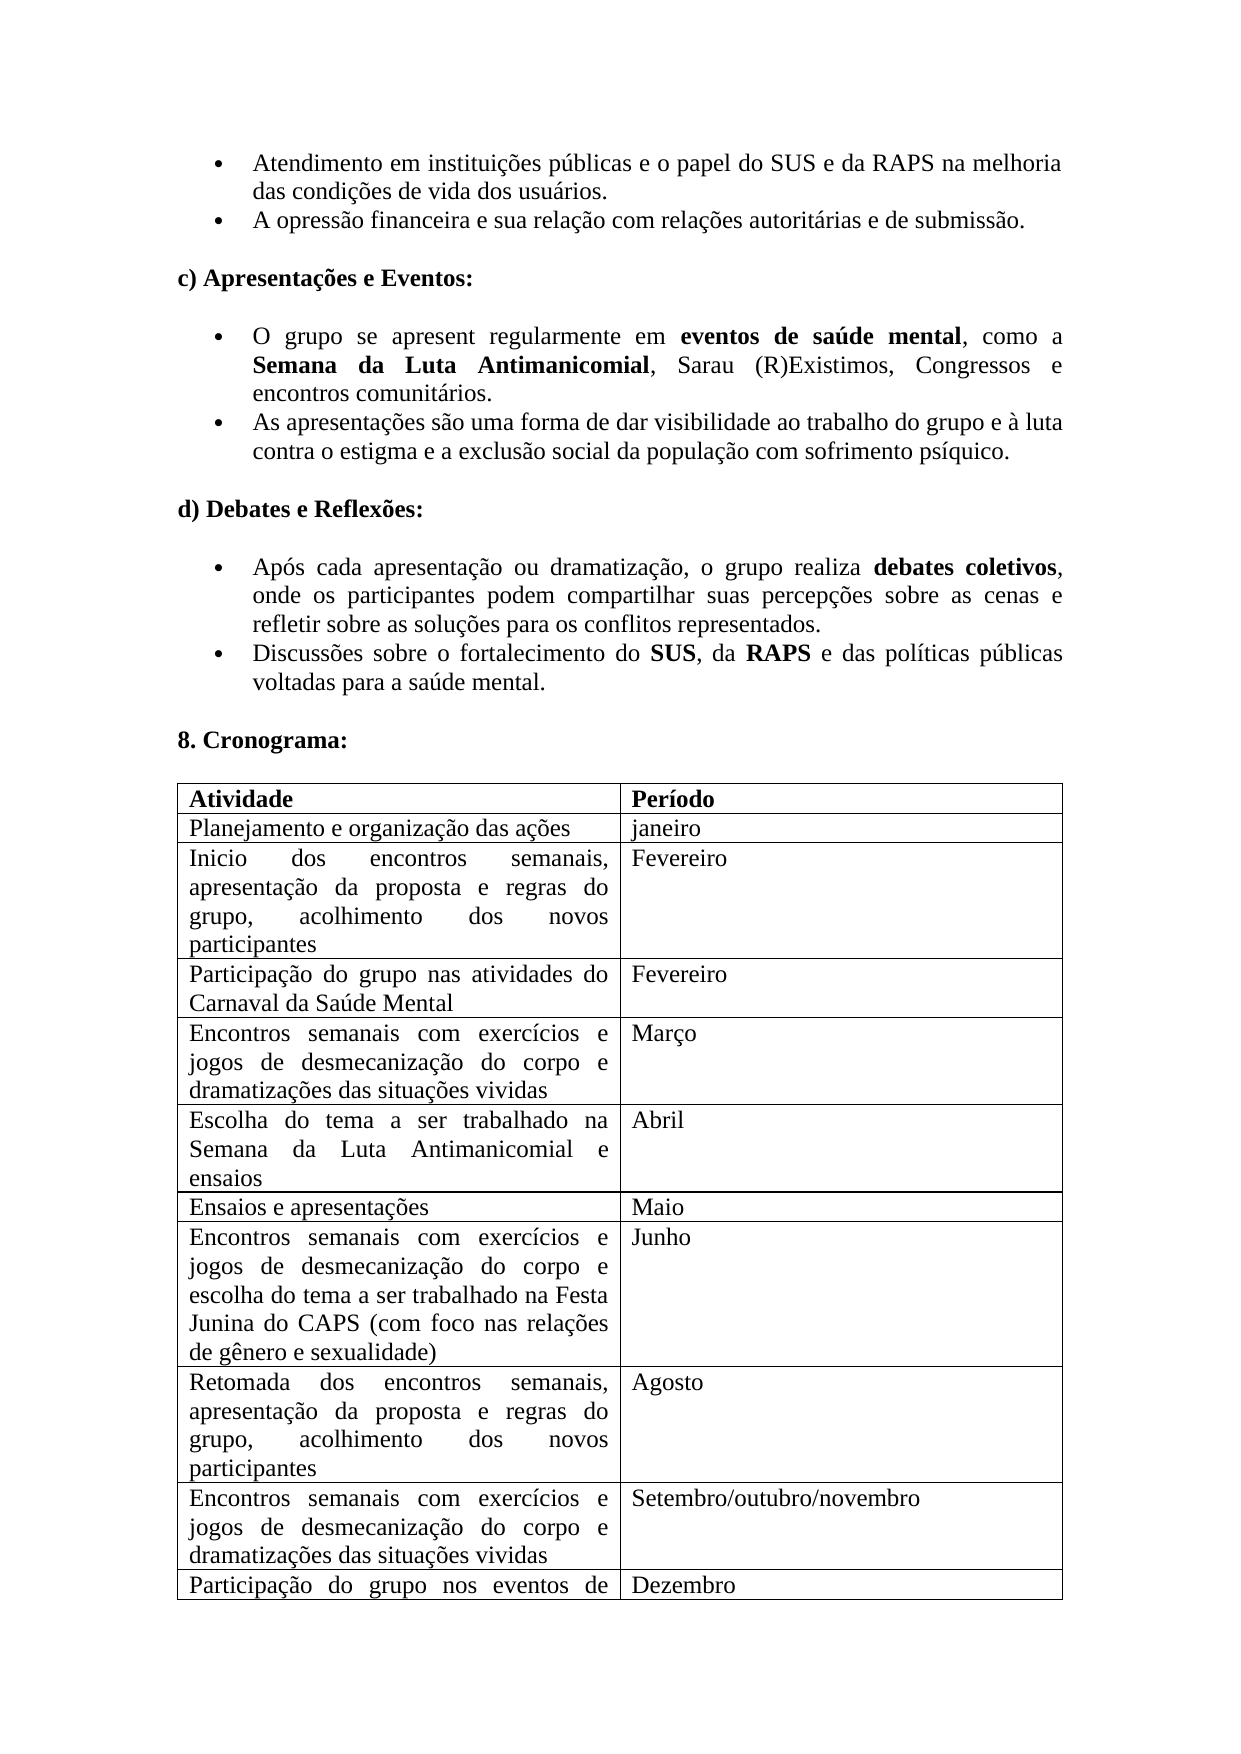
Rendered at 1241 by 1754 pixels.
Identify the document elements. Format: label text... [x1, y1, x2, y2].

table_cell Agosto [621, 1367, 1062, 1482]
table_cell Fevereiro [621, 959, 1062, 1017]
table_cell Retomada dos encontros semanais, apresentação da proposta e regras do grupo, acolhimento dos novos participantes [178, 1367, 620, 1482]
list As apresentações são uma forma de dar visibilidade ao trabalho do grupo e à luta contra o estigma e a exclusão social da população com sofrimento psíquico. [215, 407, 1063, 465]
text 8. Cronograma: [177, 725, 1063, 753]
list Atendimento em instituições públicas e o papel do SUS e da RAPS na melhoria das condições de vida dos usuários. [215, 148, 1063, 205]
table_cell janeiro [621, 814, 1062, 842]
text c) Apresentações e Eventos: [177, 263, 1063, 292]
table_cell Encontros semanais com exercícios e jogos de desmecanização do corpo e dramatizações das situações vividas [178, 1018, 620, 1104]
table_cell Encontros semanais com exercícios e jogos de desmecanização do corpo e escolha do tema a ser trabalhado na Festa Junina do CAPS (com foco nas relações de gênero e sexualidade) [178, 1222, 620, 1366]
table_cell Maio [621, 1193, 1062, 1221]
table_cell Fevereiro [621, 843, 1062, 958]
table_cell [178, 1570, 620, 1599]
table_cell Inicio dos encontros semanais, apresentação da proposta e regras do grupo, acolhimento dos novos participantes [178, 843, 620, 958]
list Discussões sobre o fortalecimento do SUS, da RAPS e das políticas públicas voltadas para a saúde mental. [215, 638, 1063, 696]
text d) Debates e Reflexões: [177, 494, 1063, 523]
table_cell Abril [621, 1105, 1062, 1191]
list Após cada apresentação ou dramatização, o grupo realiza debates coletivos, onde os participantes podem compartilhar suas percepções sobre as cenas e refletir sobre as soluções para os conflitos representados. [215, 552, 1063, 638]
table_cell Participação do grupo nas atividades do Carnaval da Saúde Mental [178, 959, 620, 1017]
table_cell Março [621, 1018, 1062, 1104]
table_cell Junho [621, 1222, 1062, 1366]
table_cell Planejamento e organização das ações [178, 814, 620, 842]
list O grupo se apresent regularmente em eventos de saúde mental, como a Semana da Luta Antimanicomial, Sarau (R)Existimos, Congressos e encontros comunitários. [215, 321, 1063, 407]
table_cell Escolha do tema a ser trabalhado na Semana da Luta Antimanicomial e ensaios [178, 1105, 620, 1191]
table_cell Encontros semanais com exercícios e jogos de desmecanização do corpo e dramatizações das situações vividas [178, 1483, 620, 1569]
list A opressão financeira e sua relação com relações autoritárias e de submissão. [215, 205, 1063, 234]
table_cell Dezembro [621, 1570, 1062, 1599]
table_cell Ensaios e apresentações [178, 1193, 620, 1221]
table_header Atividade [178, 784, 620, 812]
table_header Período [621, 784, 1062, 812]
table_cell Setembro/outubro/novembro [621, 1483, 1062, 1569]
